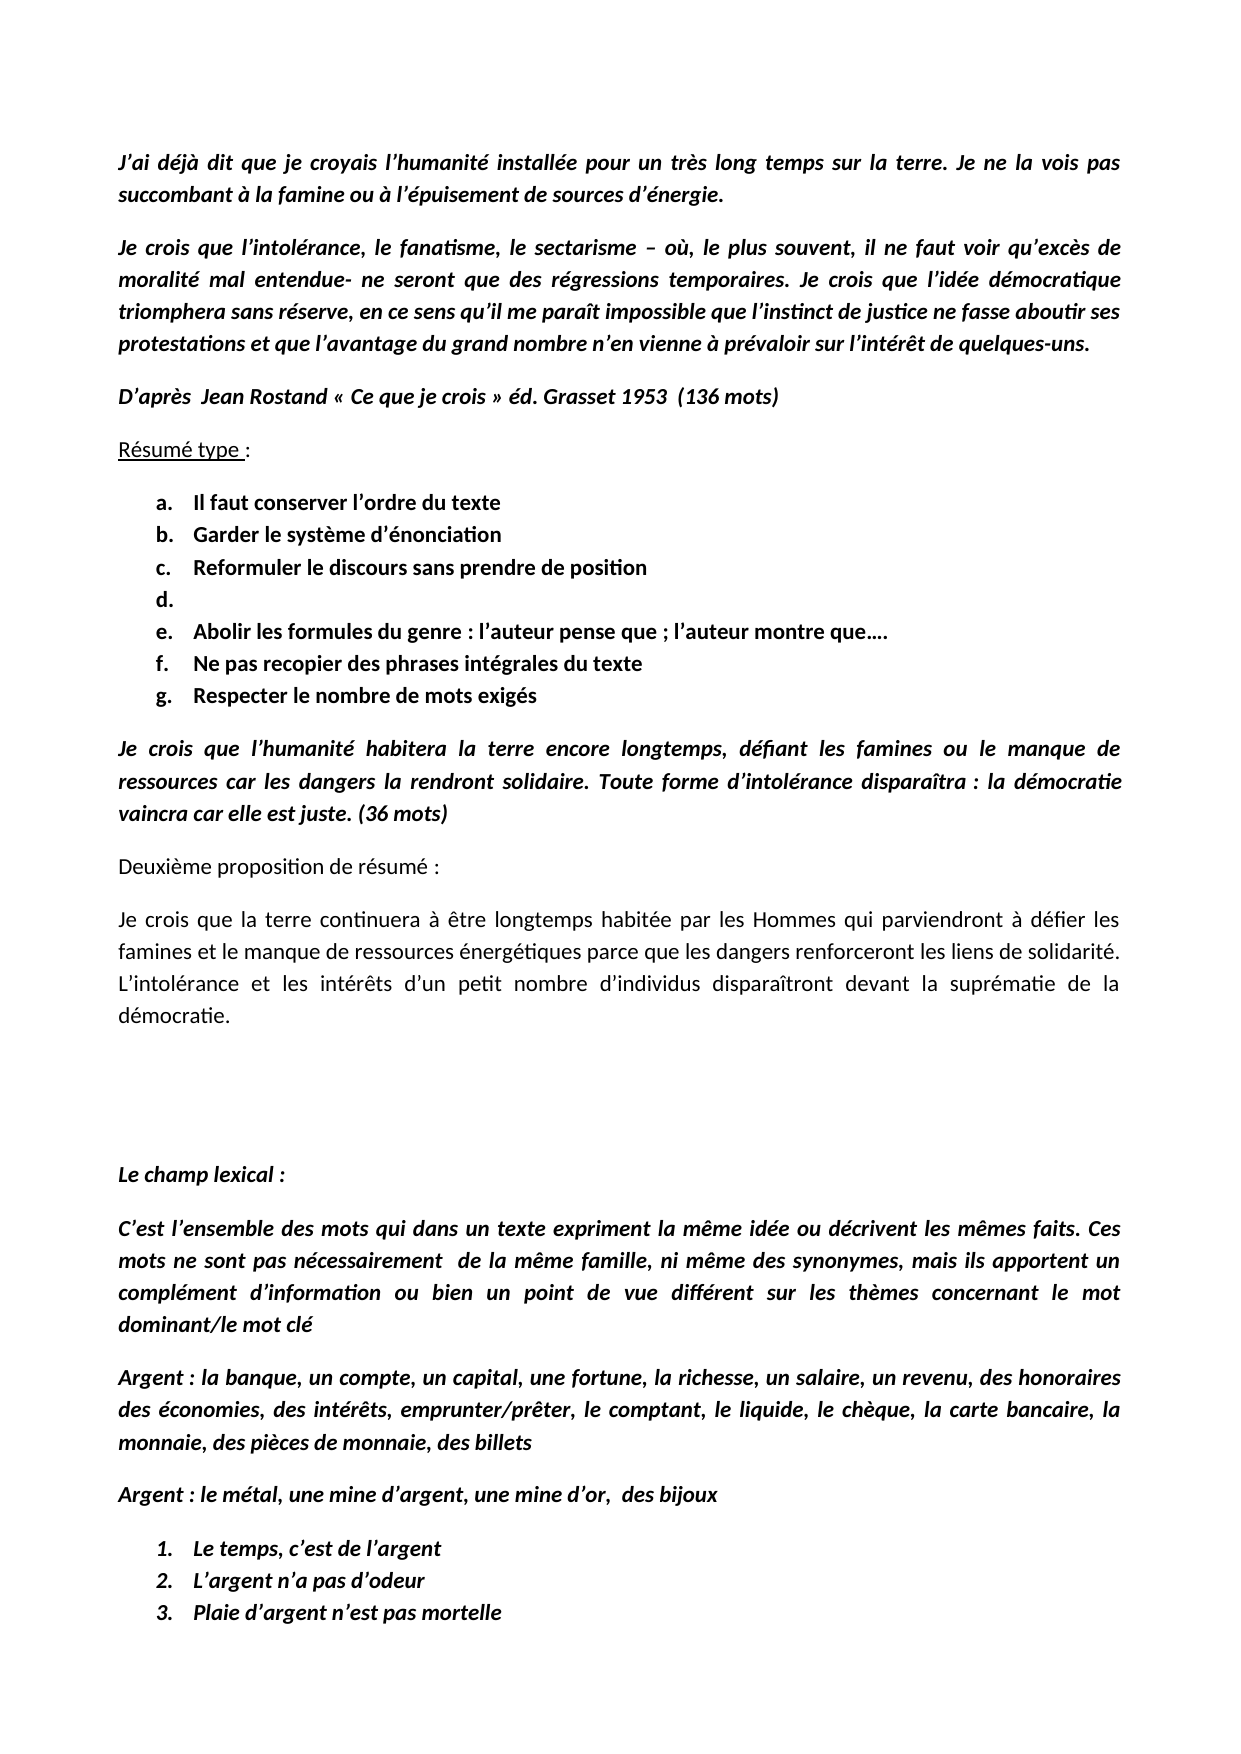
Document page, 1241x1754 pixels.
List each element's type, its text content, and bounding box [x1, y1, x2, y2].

text C’est l’ensemble des mots qui dans un texte expriment la même idée ou décrivent les mêmes faits. Ces mots ne sont pas nécessairement de la même famille, ni même des synonymes, mais ils apportent un complément d’information ou bien un point de vue différent sur les thèmes concernant le mot dominant/le mot clé [118, 1214, 1122, 1338]
list Ne pas recopier des phrases intégrales du texte [156, 649, 1122, 677]
list Il faut conserver l’ordre du texte [156, 488, 1122, 516]
text D’après Jean Rostand « Ce que je crois » éd. Grasset 1953 (136 mots) [118, 382, 1122, 410]
text Le champ lexical : [118, 1161, 1122, 1189]
list L’argent n’a pas d’odeur [156, 1566, 1122, 1594]
list Reformuler le discours sans prendre de position [156, 553, 1122, 581]
text Résumé type : [118, 435, 1122, 463]
list Plaie d’argent n’est pas mortelle [156, 1598, 1122, 1626]
list Le temps, c’est de l’argent [156, 1534, 1122, 1562]
text Argent : le métal, une mine d’argent, une mine d’or, des bijoux [118, 1481, 1122, 1509]
list Abolir les formules du genre : l’auteur pense que ; l’auteur montre que…. [156, 617, 1122, 645]
text Je crois que l’humanité habitera la terre encore longtemps, défiant les famines ou le manque de ressources car les dangers la rendront solidaire. Toute forme d’intolérance disparaîtra : la démocratie vaincra car elle est juste. (36 mots) [118, 734, 1122, 827]
text Je crois que l’intolérance, le fanatisme, le sectarisme – où, le plus souvent, il ne faut voir qu’excès de moralité mal entendue- ne seront que des régressions temporaires. Je crois que l’idée démocratique triomphera sans réserve, en ce sens qu’il me paraît impossible que l’instinct de justice ne fasse aboutir ses protestations et que l’avantage du grand nombre n’en vienne à prévaloir sur l’intérêt de quelques-uns. [118, 233, 1122, 357]
list Respecter le nombre de mots exigés [156, 682, 1122, 709]
text J’ai déjà dit que je croyais l’humanité installée pour un très long temps sur la terre. Je ne la vois pas succombant à la famine ou à l’épuisement de sources d’énergie. [118, 148, 1122, 208]
text Je crois que la terre continuera à être longtemps habitée par les Hommes qui parviendront à défier les famines et le manque de ressources énergétiques parce que les dangers renforceront les liens de solidarité. L’intolérance et les intérêts d’un petit nombre d’individus disparaîtront devant la suprématie de la démocratie. [118, 905, 1122, 1029]
text Deuxième proposition de résumé : [118, 852, 1122, 880]
text Argent : la banque, un compte, un capital, une fortune, la richesse, un salaire, un revenu, des honoraires des économies, des intérêts, emprunter/prêter, le comptant, le liquide, le chèque, la carte bancaire, la monnaie, des pièces de monnaie, des billets [118, 1363, 1122, 1456]
list Garder le système d’énonciation [156, 521, 1122, 549]
